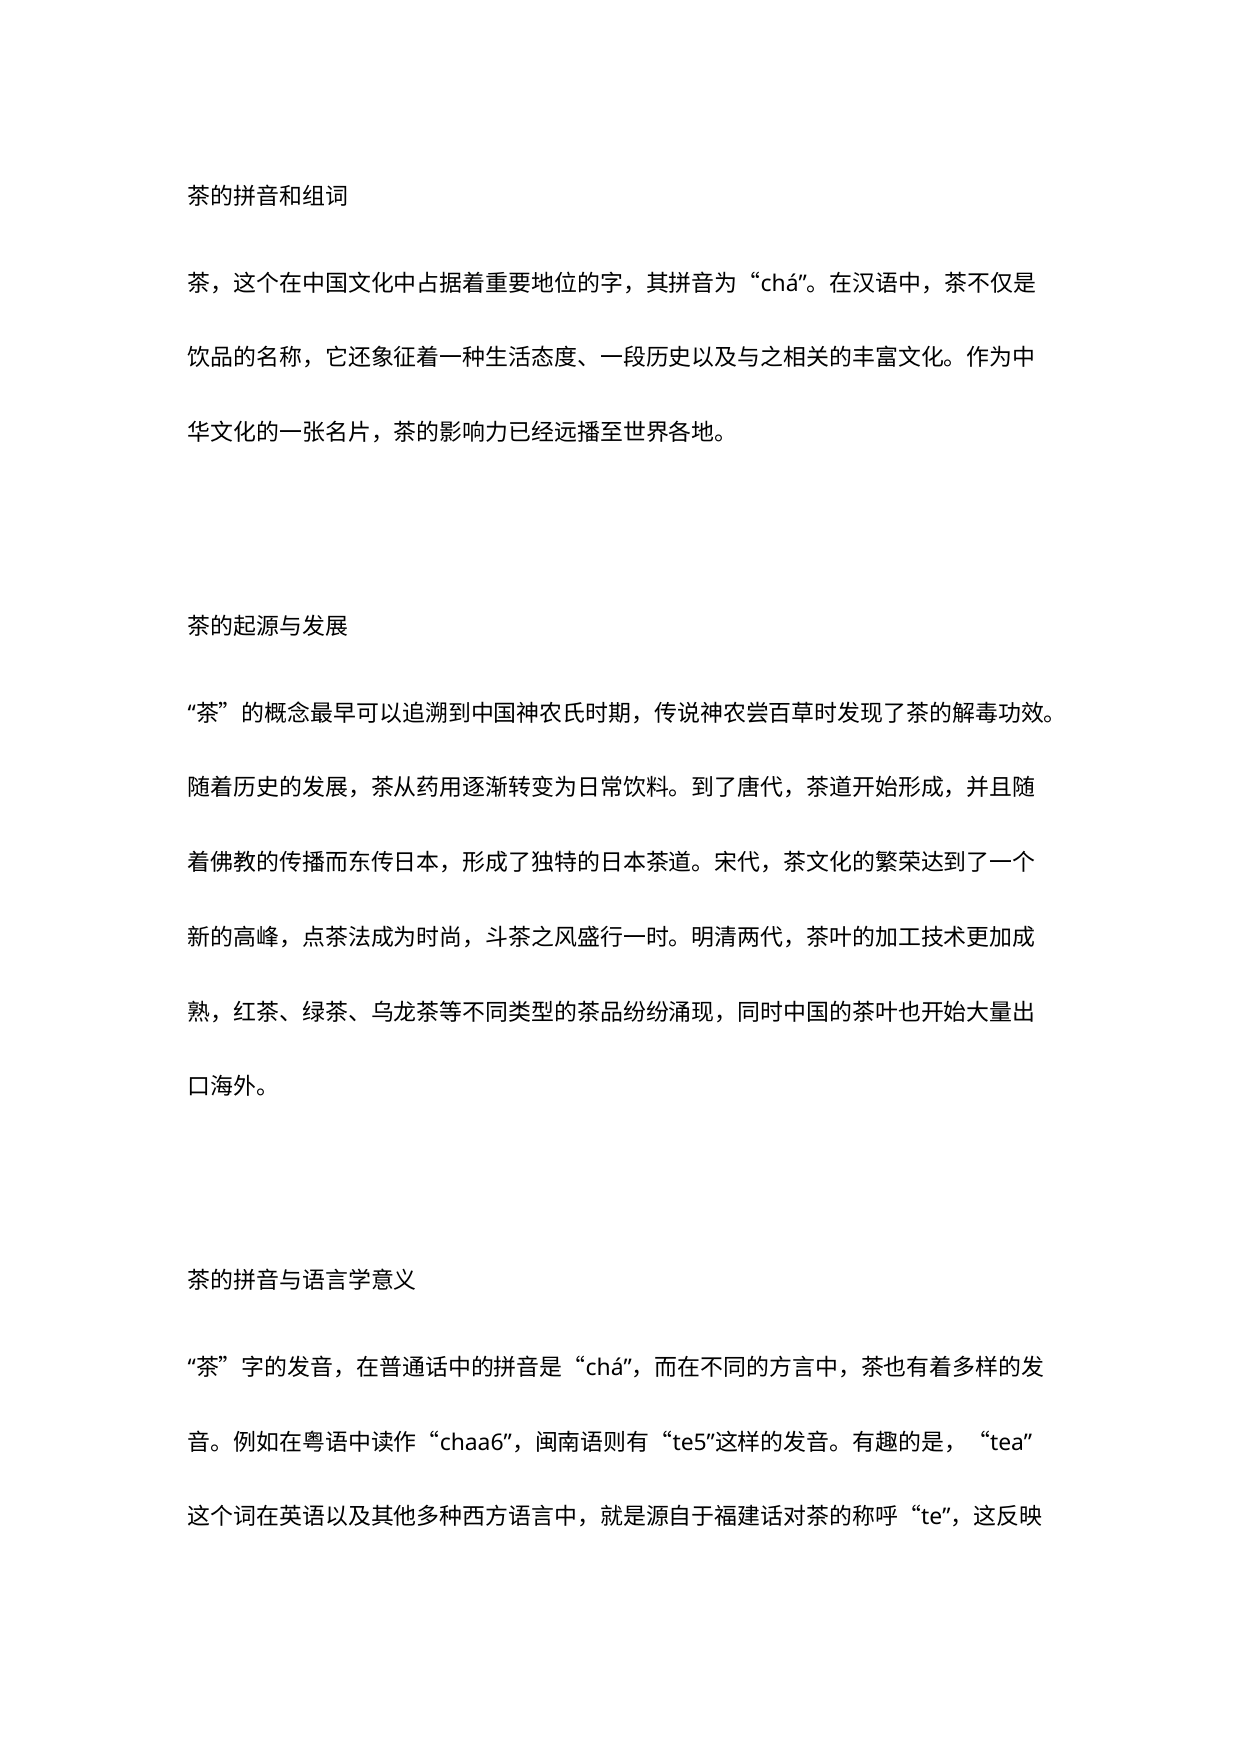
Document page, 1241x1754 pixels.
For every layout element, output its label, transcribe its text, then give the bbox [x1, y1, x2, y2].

text 茶的起源与发展 [187, 592, 1053, 657]
text “茶”的概念最早可以追溯到中国神农氏时期，传说神农尝百草时发现了茶的解毒功效。随着历史的发展，茶从药用逐渐转变为日常饮料。到了唐代，茶道开始形成，并且随着佛教的传播而东传日本，形成了独特的日本茶道。宋代，茶文化的繁荣达到了一个新的高峰，点茶法成为时尚，斗茶之风盛行一时。明清两代，茶叶的加工技术更加成熟，红茶、绿茶、乌龙茶等不同类型的茶品纷纷涌现，同时中国的茶叶也开始大量出口海外。 [187, 679, 1053, 1117]
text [187, 1333, 1053, 1547]
text 茶的拼音和组词 [187, 162, 1053, 227]
text 茶的拼音与语言学意义 [187, 1246, 1053, 1311]
text 茶，这个在中国文化中占据着重要地位的字，其拼音为“chá”。在汉语中，茶不仅是饮品的名称，它还象征着一种生活态度、一段历史以及与之相关的丰富文化。作为中华文化的一张名片，茶的影响力已经远播至世界各地。 [187, 248, 1053, 463]
